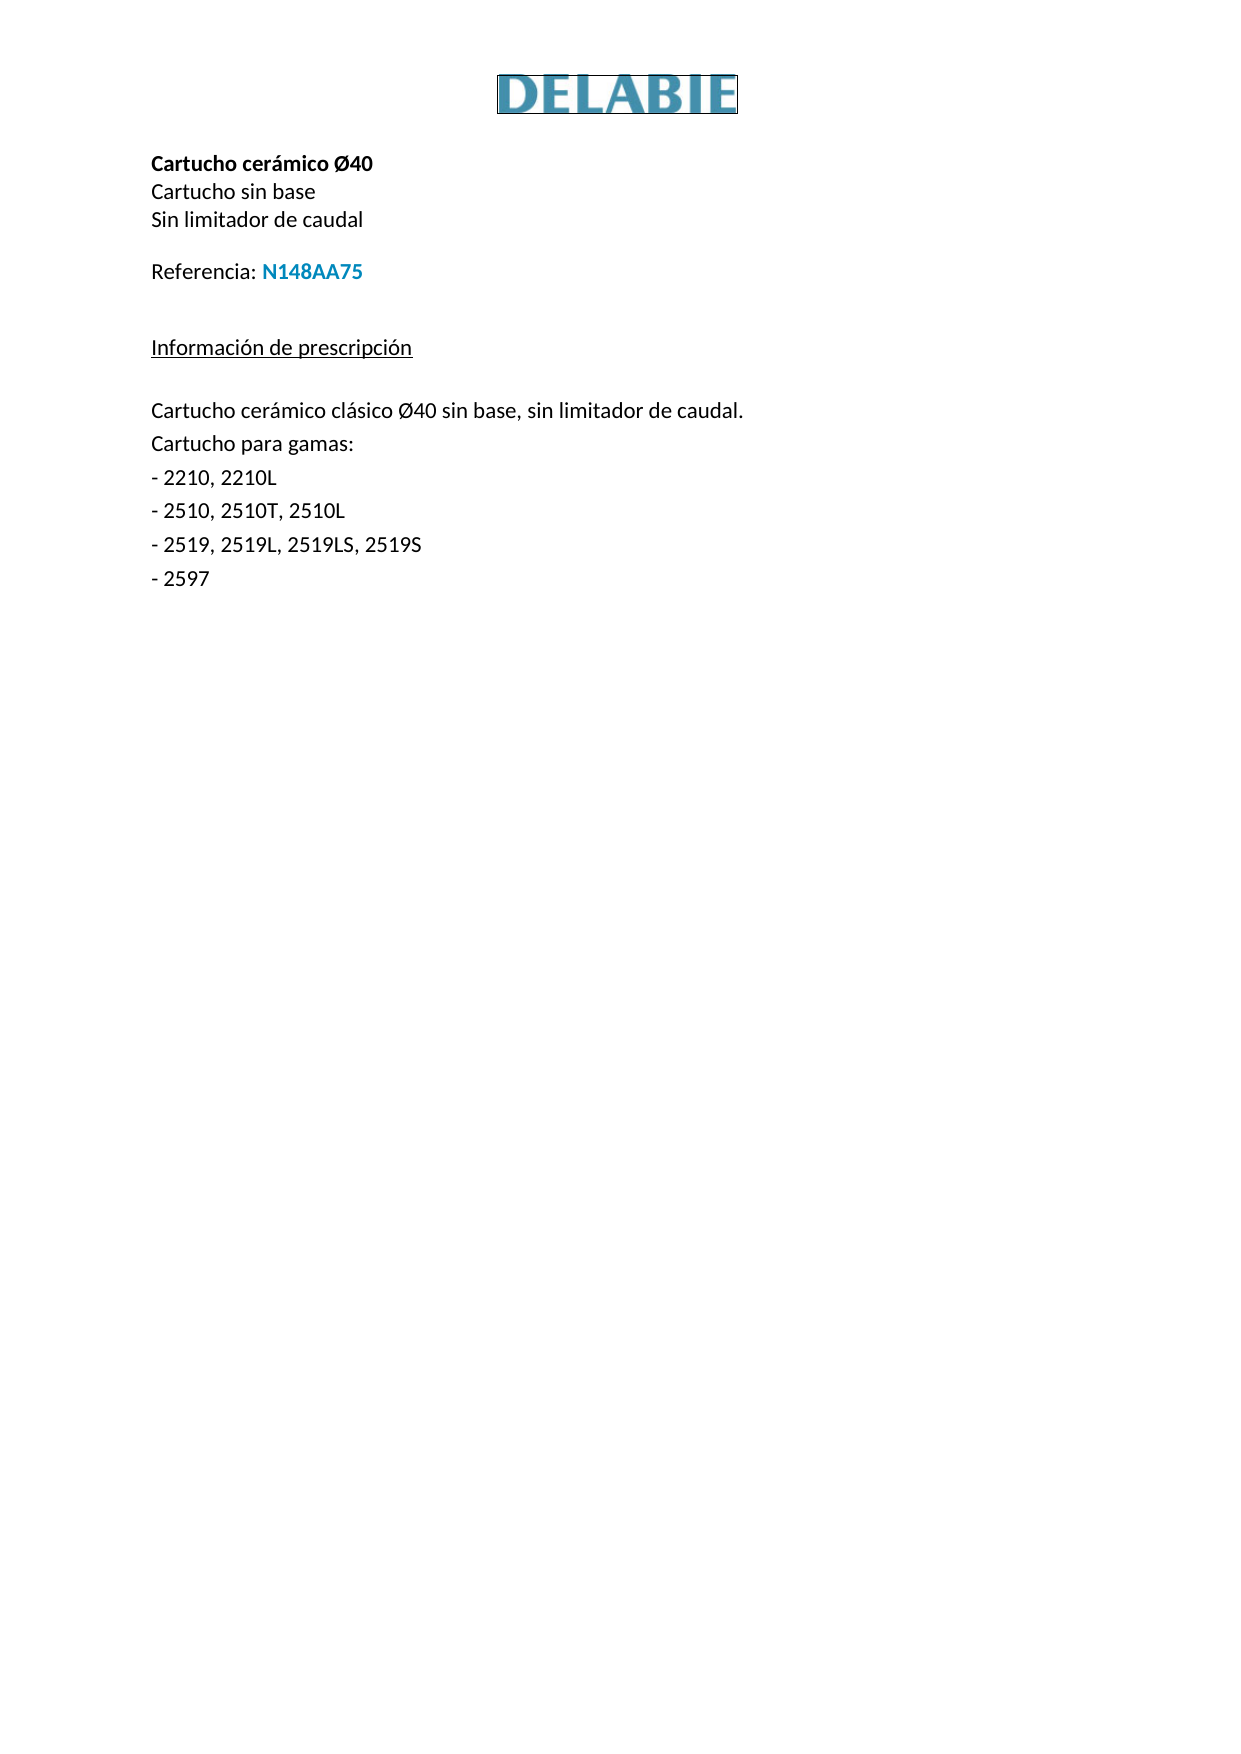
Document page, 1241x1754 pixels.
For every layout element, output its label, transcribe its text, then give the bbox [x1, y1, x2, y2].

text Cartucho cerámico clásico Ø40 sin base, sin limitador de caudal. [151, 396, 1084, 424]
text Cartucho cerámico Ø40 [151, 149, 1084, 177]
picture [498, 76, 737, 113]
text - 2210, 2210L [151, 463, 1084, 491]
text Sin limitador de caudal [151, 205, 1084, 233]
text Referencia: N148AA75 [151, 257, 1084, 285]
text - 2510, 2510T, 2510L [151, 497, 1084, 525]
text Cartucho para gamas: [151, 429, 1084, 458]
text - 2597 [151, 564, 1084, 592]
text - 2519, 2519L, 2519LS, 2519S [151, 530, 1084, 558]
text Cartucho sin base [151, 177, 1084, 205]
text Información de prescripción [151, 333, 1084, 361]
